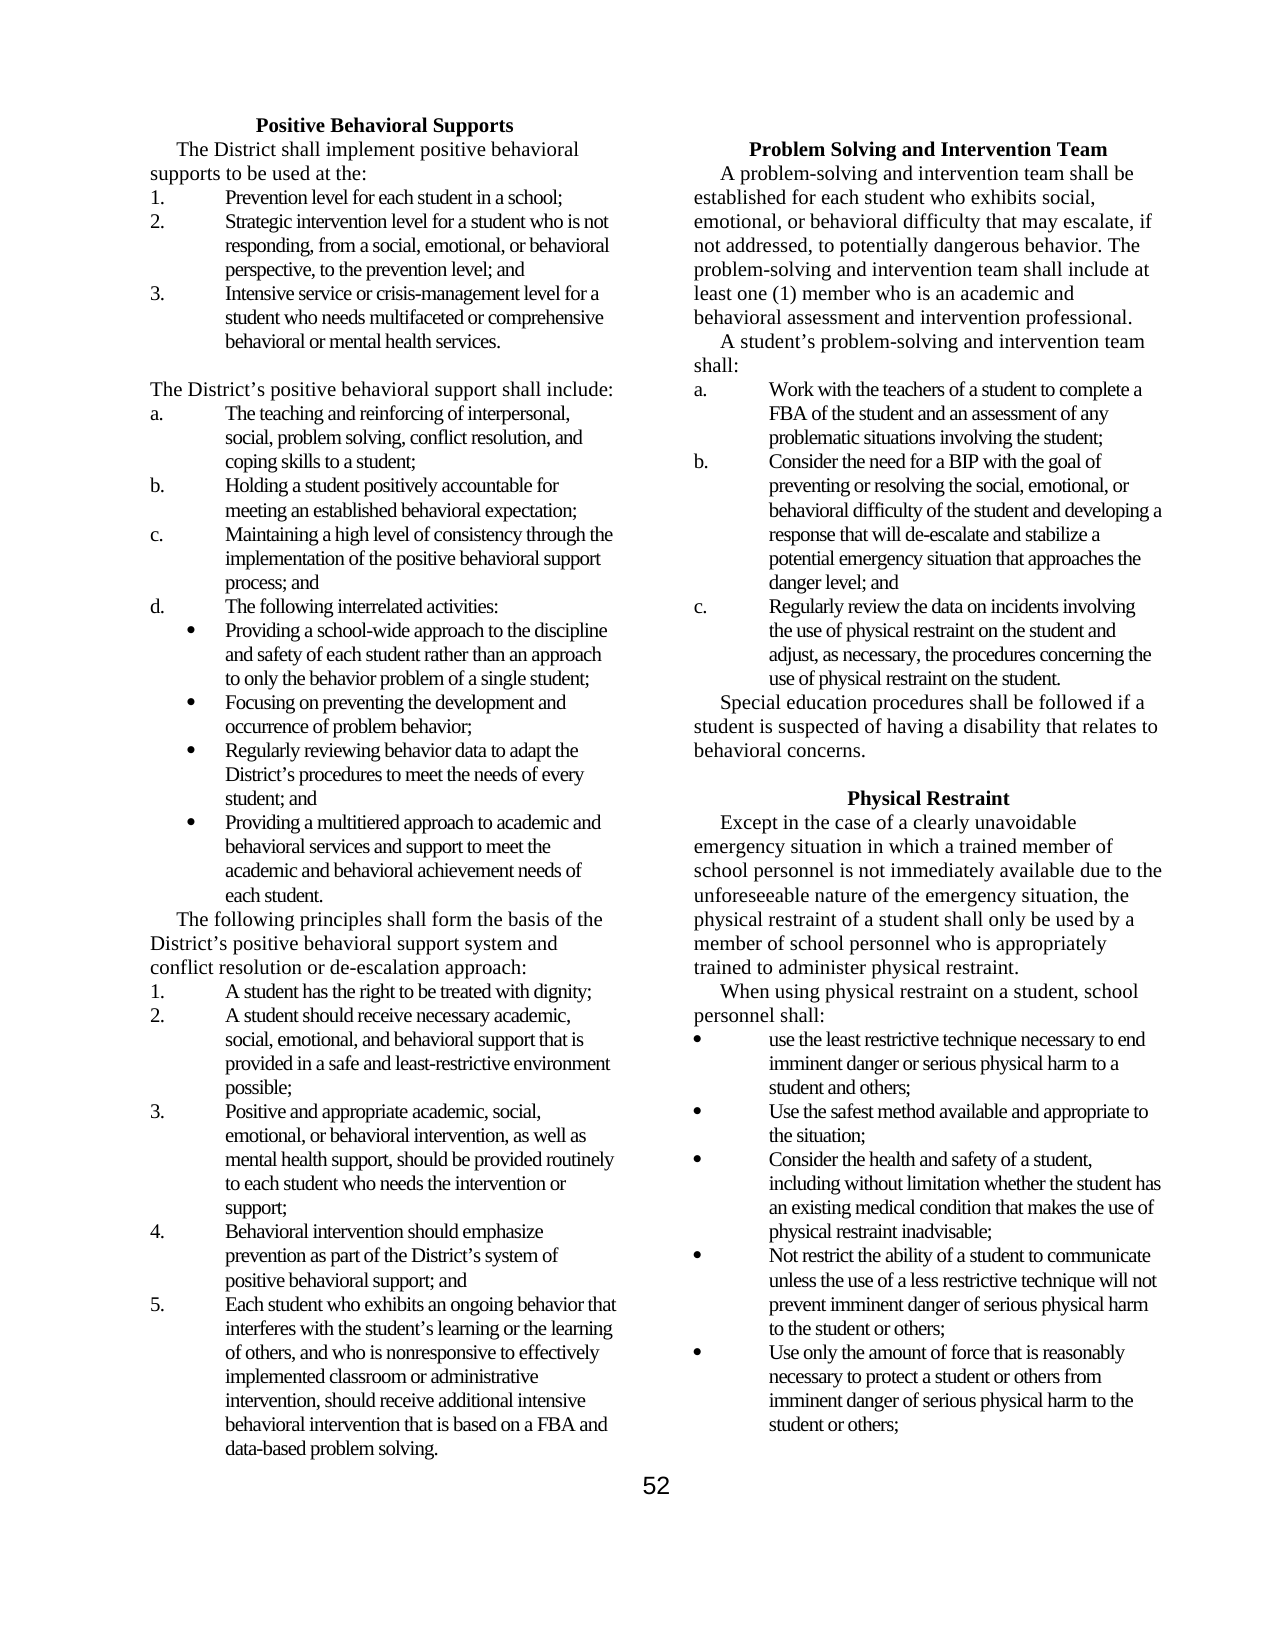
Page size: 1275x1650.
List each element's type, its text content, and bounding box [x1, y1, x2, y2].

list The following interrelated activities: [150, 594, 619, 618]
list Regularly reviewing behavior data to adapt the District’s procedures to meet the needs of every student; and [187, 738, 619, 810]
list Use only the amount of force that is reasonably necessary to protect a student or others from imminent danger of serious physical harm to the student or others; [694, 1340, 1163, 1436]
list Work with the teachers of a student to complete a FBA of the student and an assessment of any problematic situations involving the student; [694, 377, 1163, 449]
list Maintaining a high level of consistency through the implementation of the positive behavioral support process; and [150, 522, 619, 594]
list A student has the right to be treated with dignity; [150, 979, 619, 1003]
list A student should receive necessary academic, social, emotional, and behavioral support that is provided in a safe and least-restrictive environment possible; [150, 1003, 619, 1099]
text The District’s positive behavioral support shall include: [150, 377, 619, 401]
list Strategic intervention level for a student who is not responding, from a social, emotional, or behavioral perspective, to the prevention level; and [150, 209, 619, 281]
list Holding a student positively accountable for meeting an established behavioral expectation; [150, 473, 619, 522]
list use the least restrictive technique necessary to end imminent danger or serious physical harm to a student and others; [694, 1027, 1163, 1099]
list Positive and appropriate academic, social, emotional, or behavioral intervention, as well as mental health support, should be provided routinely to each student who needs the intervention or support; [150, 1099, 619, 1219]
text A student’s problem-solving and intervention team shall: [694, 329, 1163, 377]
list Providing a school-wide approach to the discipline and safety of each student rather than an approach to only the behavior problem of a single student; [187, 618, 619, 690]
list Use the safest method available and appropriate to the situation; [694, 1099, 1163, 1147]
list Intensive service or crisis-management level for a student who needs multifaceted or comprehensive behavioral or mental health services. [150, 281, 619, 353]
list Providing a multitiered approach to academic and behavioral services and support to meet the academic and behavioral achievement needs of each student. [187, 810, 619, 907]
list Behavioral intervention should emphasize prevention as part of the District’s system of positive behavioral support; and [150, 1219, 619, 1292]
text Physical Restraint [694, 786, 1163, 810]
text The District shall implement positive behavioral supports to be used at the: [150, 137, 619, 185]
list Each student who exhibits an ongoing behavior that interferes with the student’s learning or the learning of others, and who is nonresponsive to effectively implemented classroom or administrative intervention, should receive additional intensive behavioral intervention that is based on a FBA and data-based problem solving. [150, 1292, 619, 1460]
text Problem Solving and Intervention Team [694, 137, 1163, 161]
text The following principles shall form the basis of the District’s positive behavioral support system and conflict resolution or de-escalation approach: [150, 907, 619, 979]
list Focusing on preventing the development and occurrence of problem behavior; [187, 690, 619, 738]
list Consider the health and safety of a student, including without limitation whether the student has an existing medical condition that makes the use of physical restraint inadvisable; [694, 1147, 1163, 1243]
list The teaching and reinforcing of interpersonal, social, problem solving, conflict resolution, and coping skills to a student; [150, 401, 619, 473]
text When using physical restraint on a student, school personnel shall: [694, 979, 1163, 1027]
list Consider the need for a BIP with the goal of preventing or resolving the social, emotional, or behavioral difficulty of the student and developing a response that will de-escalate and stabilize a potential emergency situation that approaches the danger level; and [694, 449, 1163, 594]
text A problem-solving and intervention team shall be established for each student who exhibits social, emotional, or behavioral difficulty that may escalate, if not addressed, to potentially dangerous behavior. The problem-solving and intervention team shall include at least one (1) member who is an academic and behavioral assessment and intervention professional. [694, 161, 1163, 329]
text Special education procedures shall be followed if a student is suspected of having a disability that relates to behavioral concerns. [694, 690, 1163, 762]
text Except in the case of a clearly unavoidable emergency situation in which a trained member of school personnel is not immediately available due to the unforeseeable nature of the emergency situation, the physical restraint of a student shall only be used by a member of school personnel who is appropriately trained to administer physical restraint. [694, 810, 1163, 979]
list Regularly review the data on incidents involving the use of physical restraint on the student and adjust, as necessary, the procedures concerning the use of physical restraint on the student. [694, 594, 1163, 690]
list Not restrict the ability of a student to communicate unless the use of a less restrictive technique will not prevent imminent danger of serious physical harm to the student or others; [694, 1243, 1163, 1340]
list Prevention level for each student in a school; [150, 185, 619, 209]
text Positive Behavioral Supports [150, 112, 619, 137]
